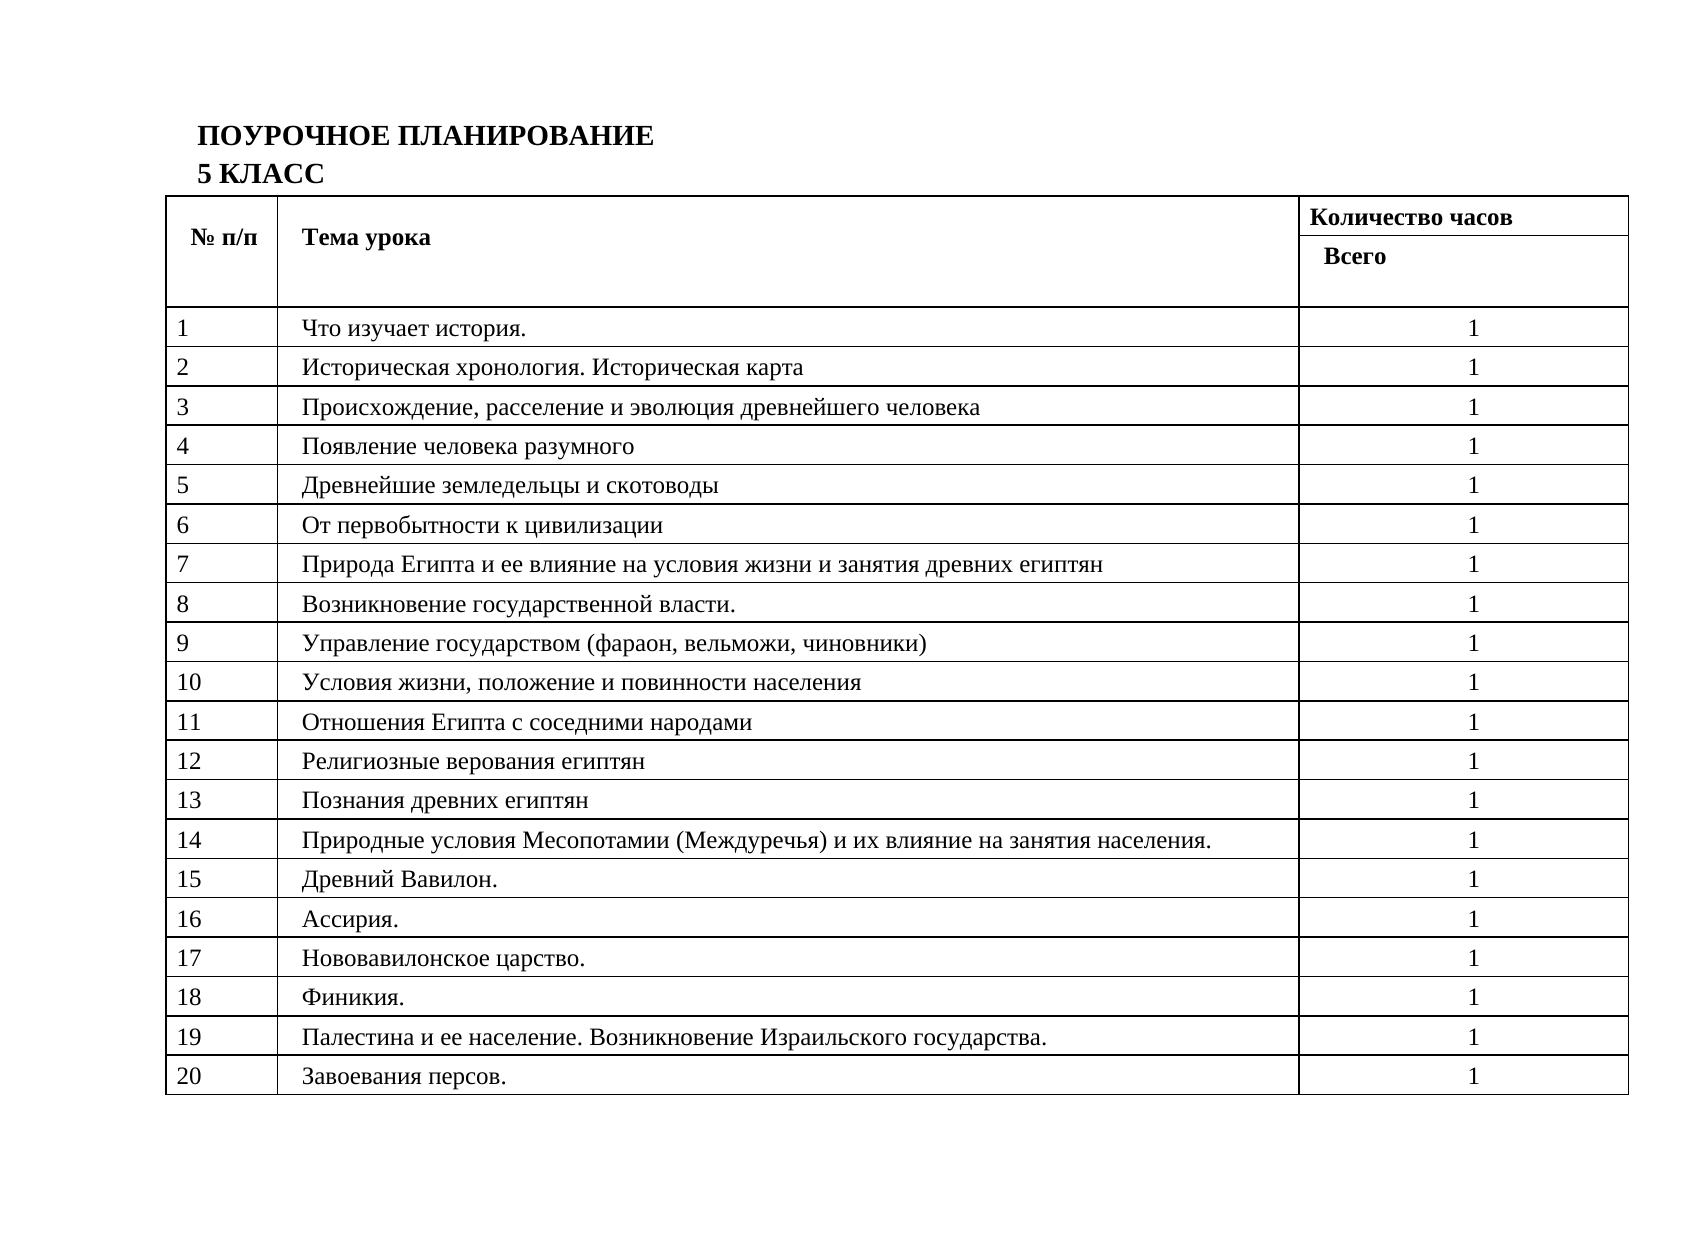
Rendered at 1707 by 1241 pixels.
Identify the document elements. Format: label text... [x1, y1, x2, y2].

table_cell Природные условия Месопотамии (Междуречья) и их влияние на занятия населения. [278, 820, 1298, 857]
table_cell 6 [167, 505, 277, 542]
table_cell Древний Вавилон. [278, 859, 1298, 897]
table_cell Природа Египта и ее влияние на условия жизни и занятия древних египтян [278, 544, 1298, 582]
table_cell 12 [167, 741, 277, 779]
table_cell 17 [167, 938, 277, 976]
table_cell 18 [167, 977, 277, 1015]
table_cell 20 [167, 1056, 277, 1094]
table_cell 4 [167, 426, 277, 464]
table_cell 1 [1300, 977, 1628, 1015]
table_cell Всего [1300, 236, 1628, 306]
table_cell 13 [167, 780, 277, 818]
table_cell 1 [167, 308, 277, 346]
table_cell 1 [1300, 820, 1628, 857]
table_cell 10 [167, 662, 277, 700]
table_cell Условия жизни, положение и повинности населения [278, 662, 1298, 700]
table_cell 1 [1300, 465, 1628, 503]
table_cell 1 [1300, 1056, 1628, 1094]
table_cell Отношения Египта с соседними народами [278, 702, 1298, 739]
table_cell Религиозные верования египтян [278, 741, 1298, 779]
table_cell Возникновение государственной власти. [278, 583, 1298, 621]
table_cell 9 [167, 623, 277, 661]
table_cell 1 [1300, 623, 1628, 661]
table_cell От первобытности к цивилизации [278, 505, 1298, 542]
table_cell 5 [167, 465, 277, 503]
text 5 КЛАСС [190, 157, 1618, 190]
table_cell 1 [1300, 583, 1628, 621]
table_cell 1 [1300, 387, 1628, 424]
table_cell 1 [1300, 859, 1628, 897]
table_cell 1 [1300, 662, 1628, 700]
table_cell 1 [1300, 505, 1628, 542]
table_cell Познания древних египтян [278, 780, 1298, 818]
table_cell 1 [1300, 308, 1628, 346]
table_cell 1 [1300, 898, 1628, 936]
table_header Количество часов [1300, 197, 1628, 234]
table_cell 1 [1300, 544, 1628, 582]
table_cell 1 [1300, 741, 1628, 779]
table_cell 16 [167, 898, 277, 936]
table_cell 11 [167, 702, 277, 739]
table_cell Историческая хронология. Историческая карта [278, 347, 1298, 385]
table_cell 1 [1300, 347, 1628, 385]
table_cell Финикия. [278, 977, 1298, 1015]
table_cell 3 [167, 387, 277, 424]
table_cell 7 [167, 544, 277, 582]
table_cell Древнейшие земледельцы и скотоводы [278, 465, 1298, 503]
table_cell Появление человека разумного [278, 426, 1298, 464]
table_cell 1 [1300, 938, 1628, 976]
table_cell Нововавилонское царство. [278, 938, 1298, 976]
table_cell Происхождение, расселение и эволюция древнейшего человека [278, 387, 1298, 424]
table_cell Завоевания персов. [278, 1056, 1298, 1094]
table_cell Что изучает история. [278, 308, 1298, 346]
table_cell 1 [1300, 702, 1628, 739]
table_header № п/п [167, 197, 277, 306]
table_header Тема урока [278, 197, 1298, 306]
table_cell 1 [1300, 426, 1628, 464]
table_cell 19 [167, 1017, 277, 1054]
table_cell 15 [167, 859, 277, 897]
table_cell 1 [1300, 1017, 1628, 1054]
table_cell Ассирия. [278, 898, 1298, 936]
table_cell 14 [167, 820, 277, 857]
table_cell Палестина и ее население. Возникновение Израильского государства. [278, 1017, 1298, 1054]
table_cell Управление государством (фараон, вельможи, чиновники) [278, 623, 1298, 661]
text ПОУРОЧНОЕ ПЛАНИРОВАНИЕ [190, 118, 1618, 152]
table_cell 1 [1300, 780, 1628, 818]
table_cell 8 [167, 583, 277, 621]
table_cell 2 [167, 347, 277, 385]
